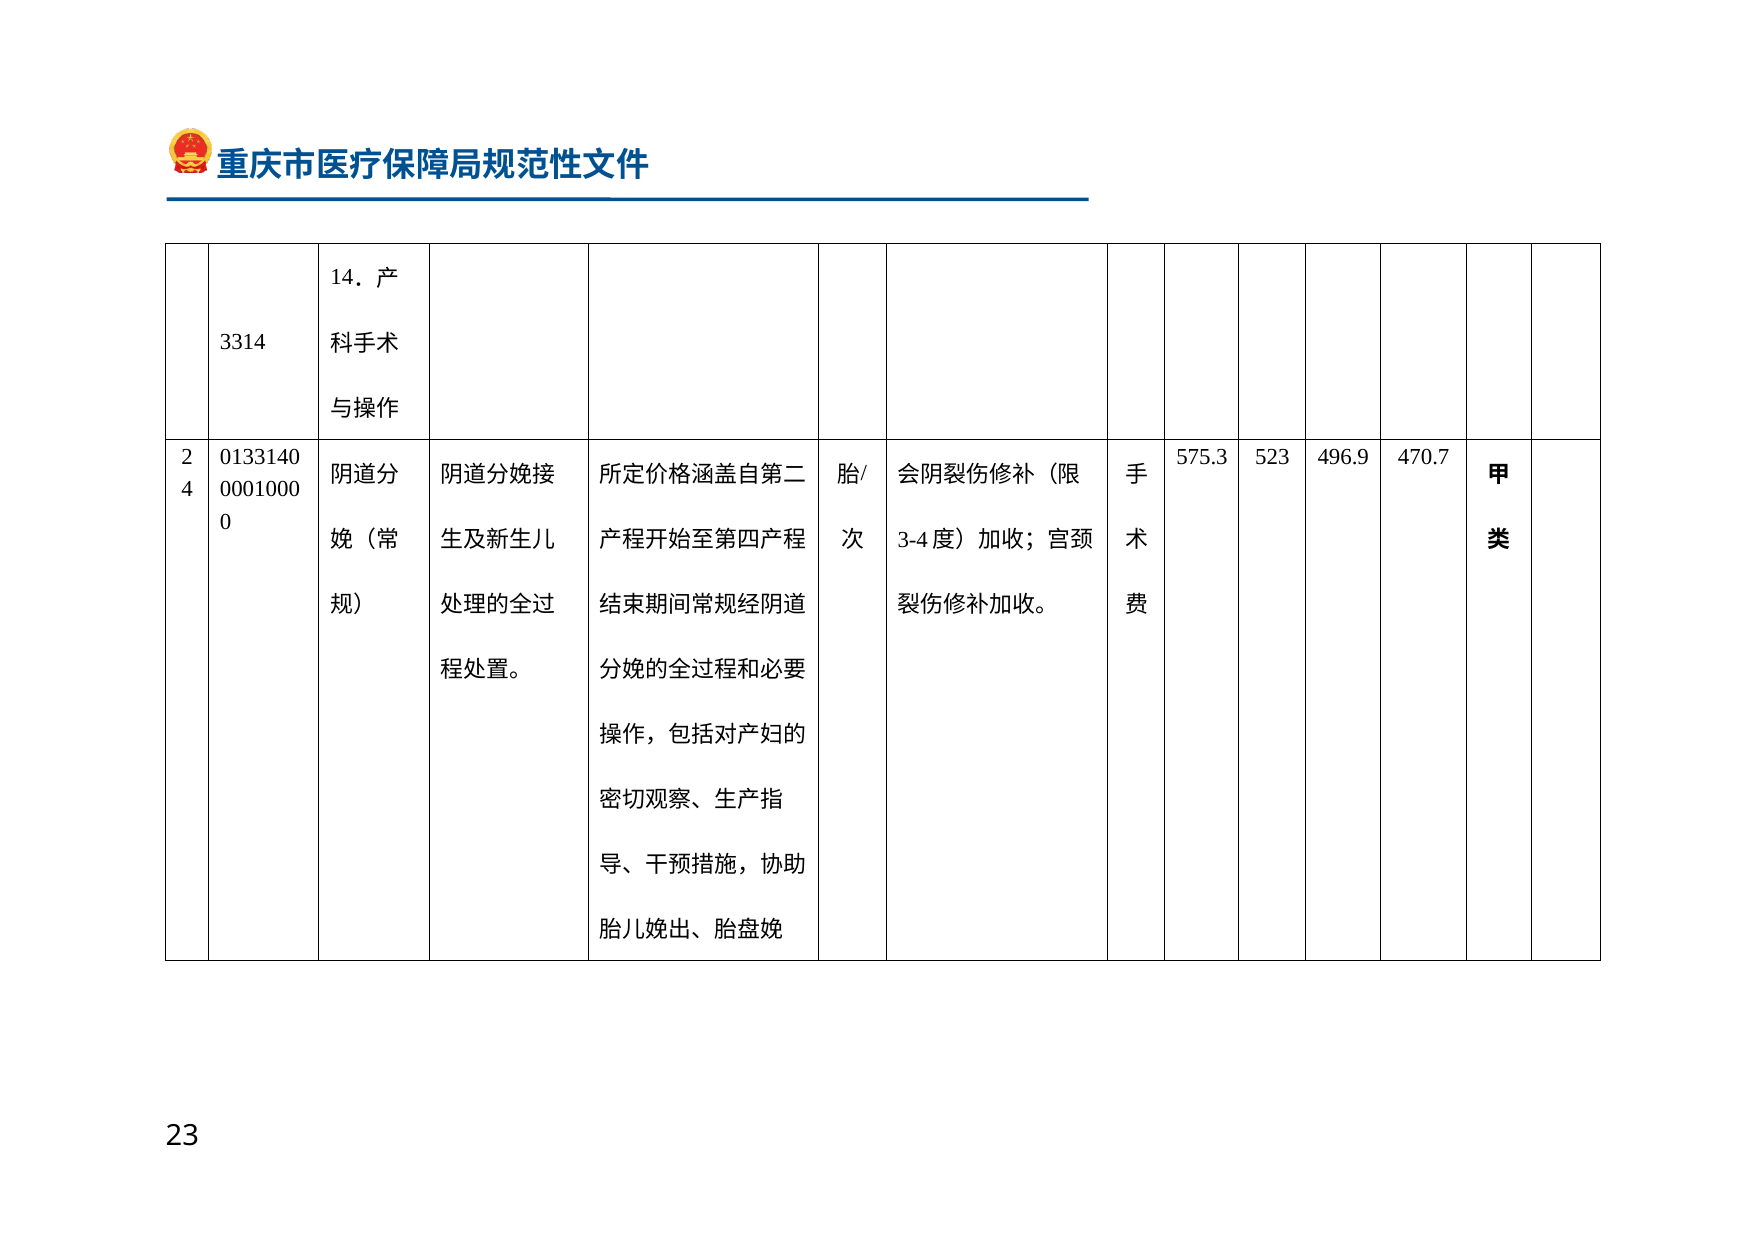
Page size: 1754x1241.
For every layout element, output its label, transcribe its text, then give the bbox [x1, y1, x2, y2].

table_cell [887, 244, 1107, 439]
table_cell 手术费 [1108, 440, 1164, 960]
table_cell 575.3 [1165, 440, 1238, 960]
table_cell 甲类 [1467, 440, 1531, 960]
picture [165, 126, 216, 177]
table_cell [1239, 244, 1305, 439]
table_cell [1108, 244, 1164, 439]
table_cell 阴道分娩接生及新生儿处理的全过程处置。 [430, 440, 588, 960]
table_cell [1532, 244, 1600, 439]
table_cell [1532, 440, 1600, 960]
table_cell [430, 244, 588, 439]
table_cell 所定价格涵盖自第二产程开始至第四产程结束期间常规经阴道分娩的全过程和必要操作，包括对产妇的密切观察、生产指导、干预措施，协助胎儿娩出、胎盘娩出，对脐带、胎盘、胎膜的检查处理，对产道的检查、会阴侧切、缝合及裂伤修补（1-2度），母婴观察、处理、评分及记录等所需的人力资源和基本物质资源消耗。 [589, 440, 818, 960]
table_cell 会阴裂伤修补（限3-4度）加收；宫颈裂伤修补加收。 [887, 440, 1107, 960]
table_cell [1306, 244, 1380, 439]
table_cell [1165, 244, 1238, 439]
table_cell [1381, 244, 1466, 439]
table_cell [1467, 244, 1531, 439]
table_cell 14．产科手术与操作 [319, 244, 429, 439]
table_cell 胎/次 [819, 440, 886, 960]
table_cell 24 [166, 440, 208, 960]
table_cell [166, 244, 208, 439]
table_cell [819, 244, 886, 439]
table_cell 496.9 [1306, 440, 1380, 960]
table_cell 523 [1239, 440, 1305, 960]
table_cell 470.7 [1381, 440, 1466, 960]
table_cell 3314 [209, 244, 318, 439]
table_cell [589, 244, 818, 439]
table_cell 013314000010000 [209, 440, 318, 960]
table_cell 阴道分娩（常规） [319, 440, 429, 960]
